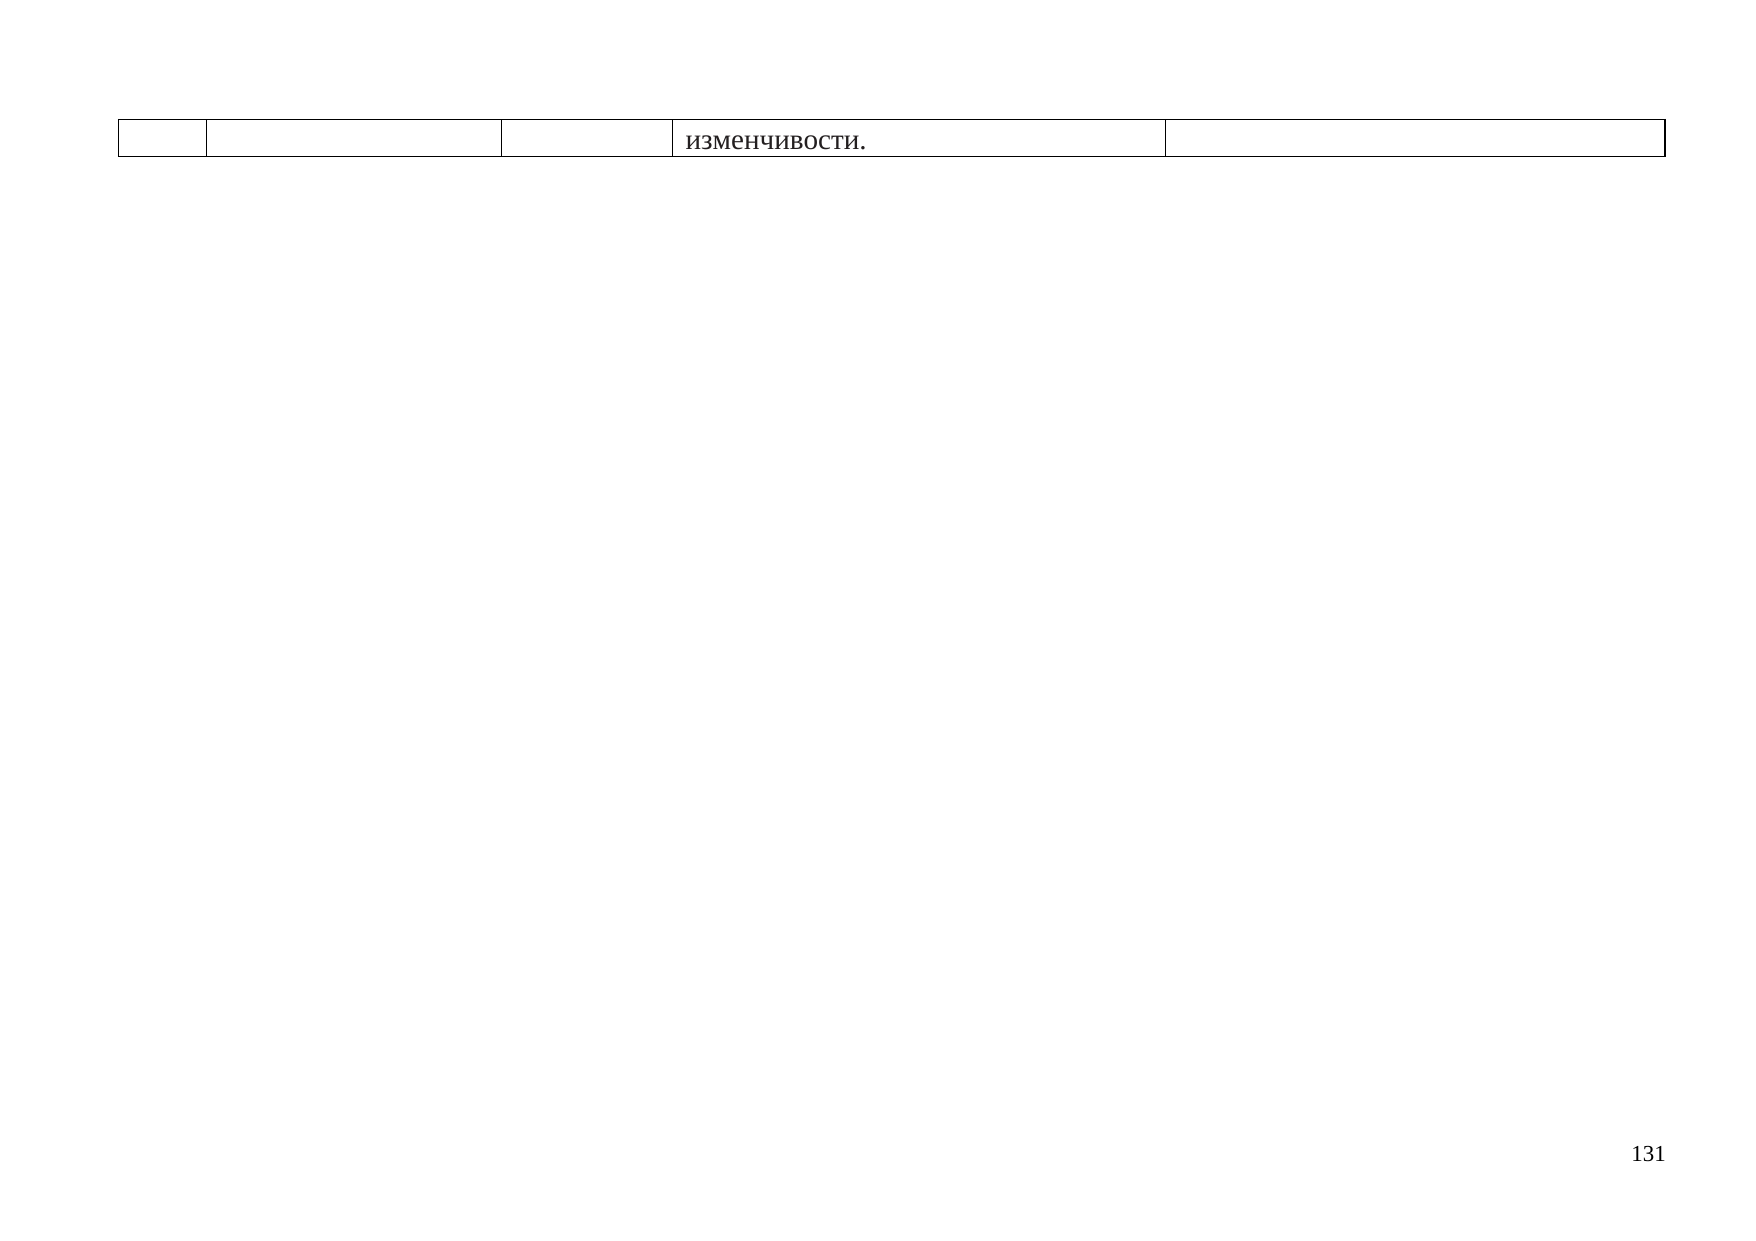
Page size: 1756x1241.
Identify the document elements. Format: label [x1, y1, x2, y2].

table_header [1166, 120, 1664, 156]
table_header [673, 120, 1165, 156]
table_header [502, 120, 672, 156]
table_header [207, 120, 501, 156]
table_header [119, 120, 206, 156]
